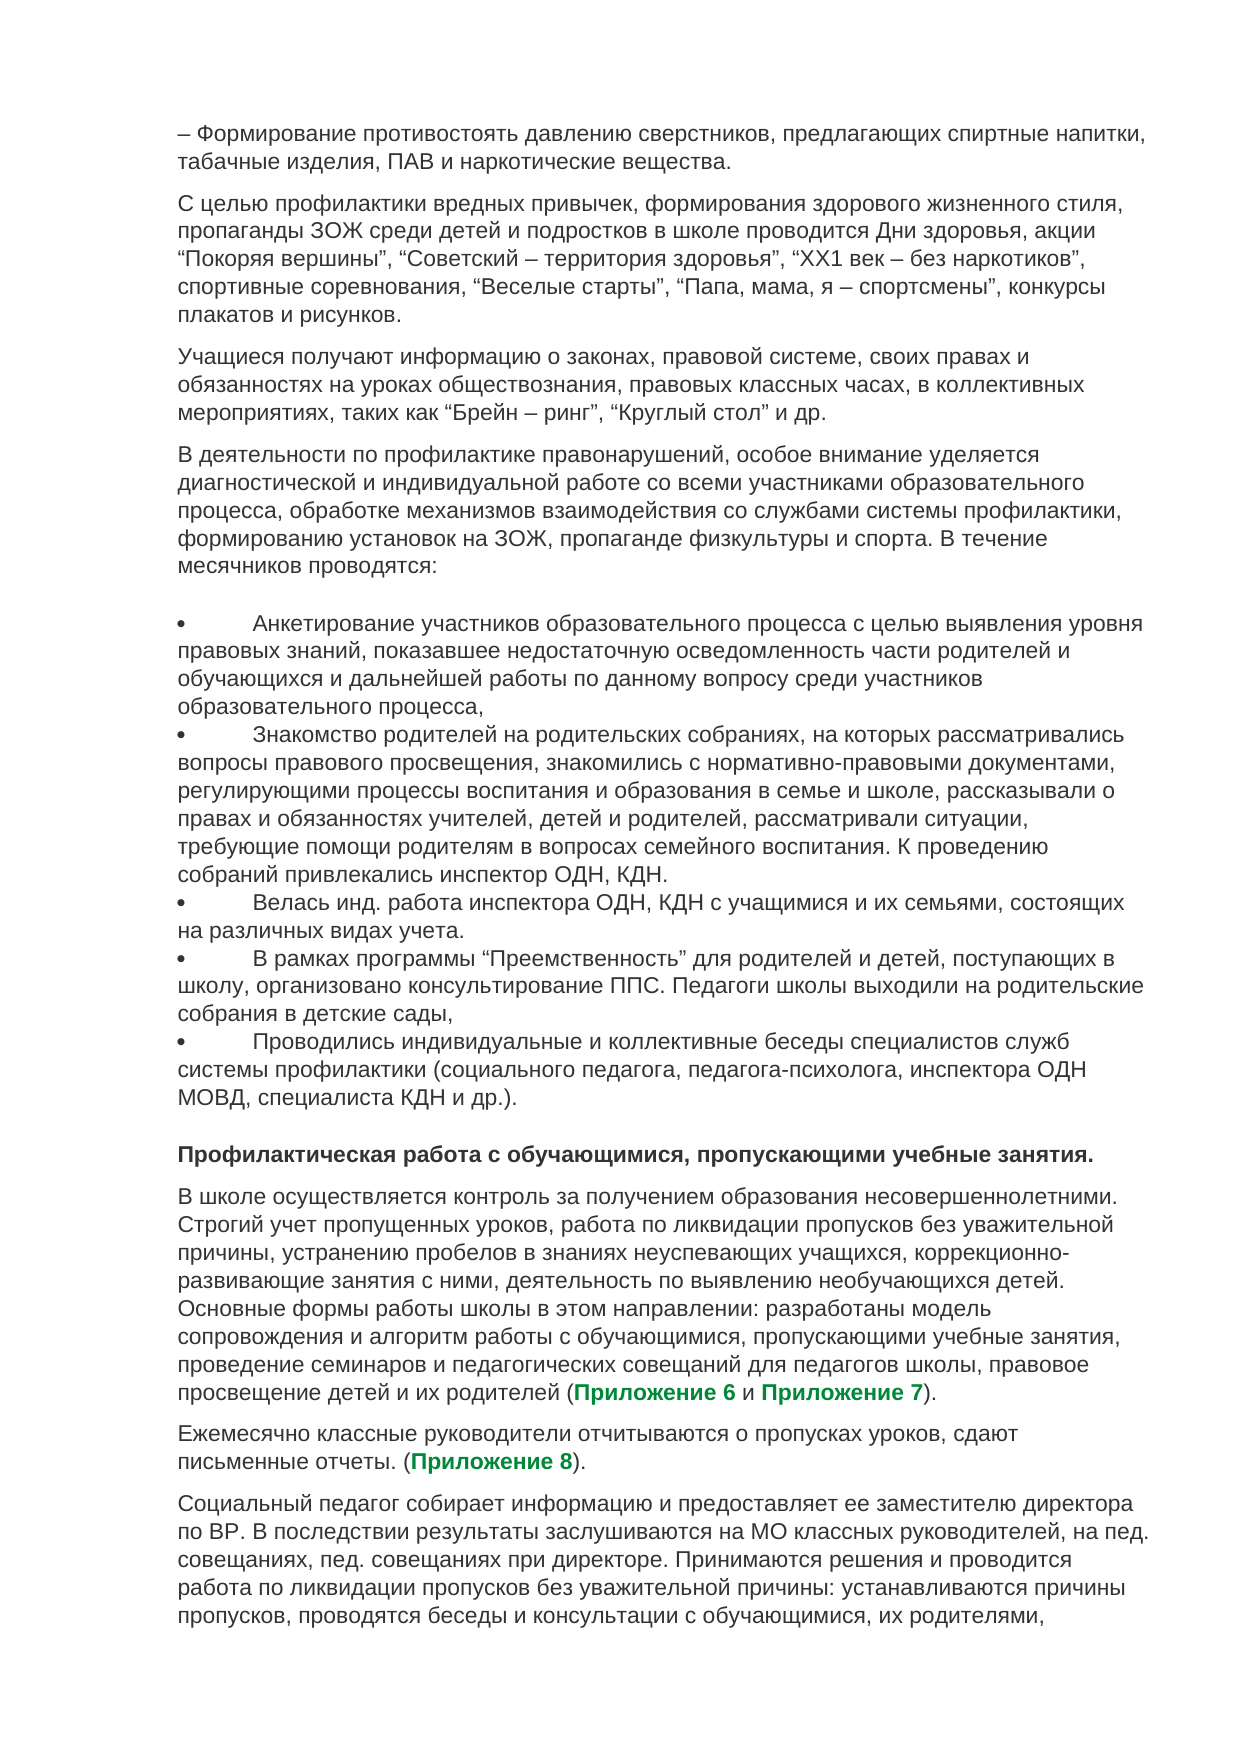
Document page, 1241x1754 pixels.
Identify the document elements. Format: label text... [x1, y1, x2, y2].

text С целью профилактики вредных привычек, формирования здорового жизненного стиля, пропаганды ЗОЖ среди детей и подростков в школе проводится Дни здоровья, акции “Покоряя вершины”, “Советский – территория здоровья”, “ХХ1 век – без наркотиков”, спортивные соревнования, “Веселые старты”, “Папа, мама, я – спортсмены”, конкурсы плакатов и рисунков. [177, 188, 1152, 327]
list Анкетирование участников образовательного процесса с целью выявления уровня правовых знаний, показавшее недостаточную осведомленность части родителей и обучающихся и дальнейшей работы по данному вопросу среди участников образовательного процесса, [177, 608, 1152, 719]
text Профилактическая работа с обучающимися, пропускающими учебные занятия. [177, 1139, 1152, 1167]
list Знакомство родителей на родительских собраниях, на которых рассматривались вопросы правового просвещения, знакомились с нормативно-правовыми документами, регулирующими процессы воспитания и образования в семье и школе, рассказывали о правах и обязанностях учителей, детей и родителей, рассматривали ситуации, требующие помощи родителям в вопросах семейного воспитания. К проведению собраний привлекались инспектор ОДН, КДН. [177, 719, 1152, 887]
list Велась инд. работа инспектора ОДН, КДН с учащимися и их семьями, состоящих на различных видах учета. [177, 887, 1152, 943]
text В деятельности по профилактике правонарушений, особое внимание уделяется диагностической и индивидуальной работе со всеми участниками образовательного процесса, обработке механизмов взаимодействия со службами системы профилактики, формированию установок на ЗОЖ, пропаганде физкультуры и спорта. В течение месячников проводятся: [177, 439, 1152, 579]
list Проводились индивидуальные и коллективные беседы специалистов служб системы профилактики (социального педагога, педагога-психолога, инспектора ОДН МОВД, специалиста КДН и др.). [177, 1027, 1152, 1110]
text Учащиеся получают информацию о законах, правовой системе, своих правах и обязанностях на уроках обществознания, правовых классных часах, в коллективных мероприятиях, таких как “Брейн – ринг”, “Круглый стол” и др. [177, 341, 1152, 425]
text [177, 1488, 1152, 1628]
text Ежемесячно классные руководители отчитываются о пропусках уроков, сдают письменные отчеты. (Приложение 8). [177, 1419, 1152, 1474]
text В школе осуществляется контроль за получением образования несовершеннолетними. Строгий учет пропущенных уроков, работа по ликвидации пропусков без уважительной причины, устранению пробелов в знаниях неуспевающих учащихся, коррекционно-развивающие занятия с ними, деятельность по выявлению необучающихся детей. Основные формы работы школы в этом направлении: разработаны модель сопровождения и алгоритм работы с обучающимися, пропускающими учебные занятия, проведение семинаров и педагогических совещаний для педагогов школы, правовое просвещение детей и их родителей (Приложение 6 и Приложение 7). [177, 1181, 1152, 1405]
text – Формирование противостоять давлению сверстников, предлагающих спиртные напитки, табачные изделия, ПАВ и наркотические вещества. [177, 118, 1152, 174]
list В рамках программы “Преемственность” для родителей и детей, поступающих в школу, организовано консультирование ППС. Педагоги школы выходили на родительские собрания в детские сады, [177, 943, 1152, 1027]
